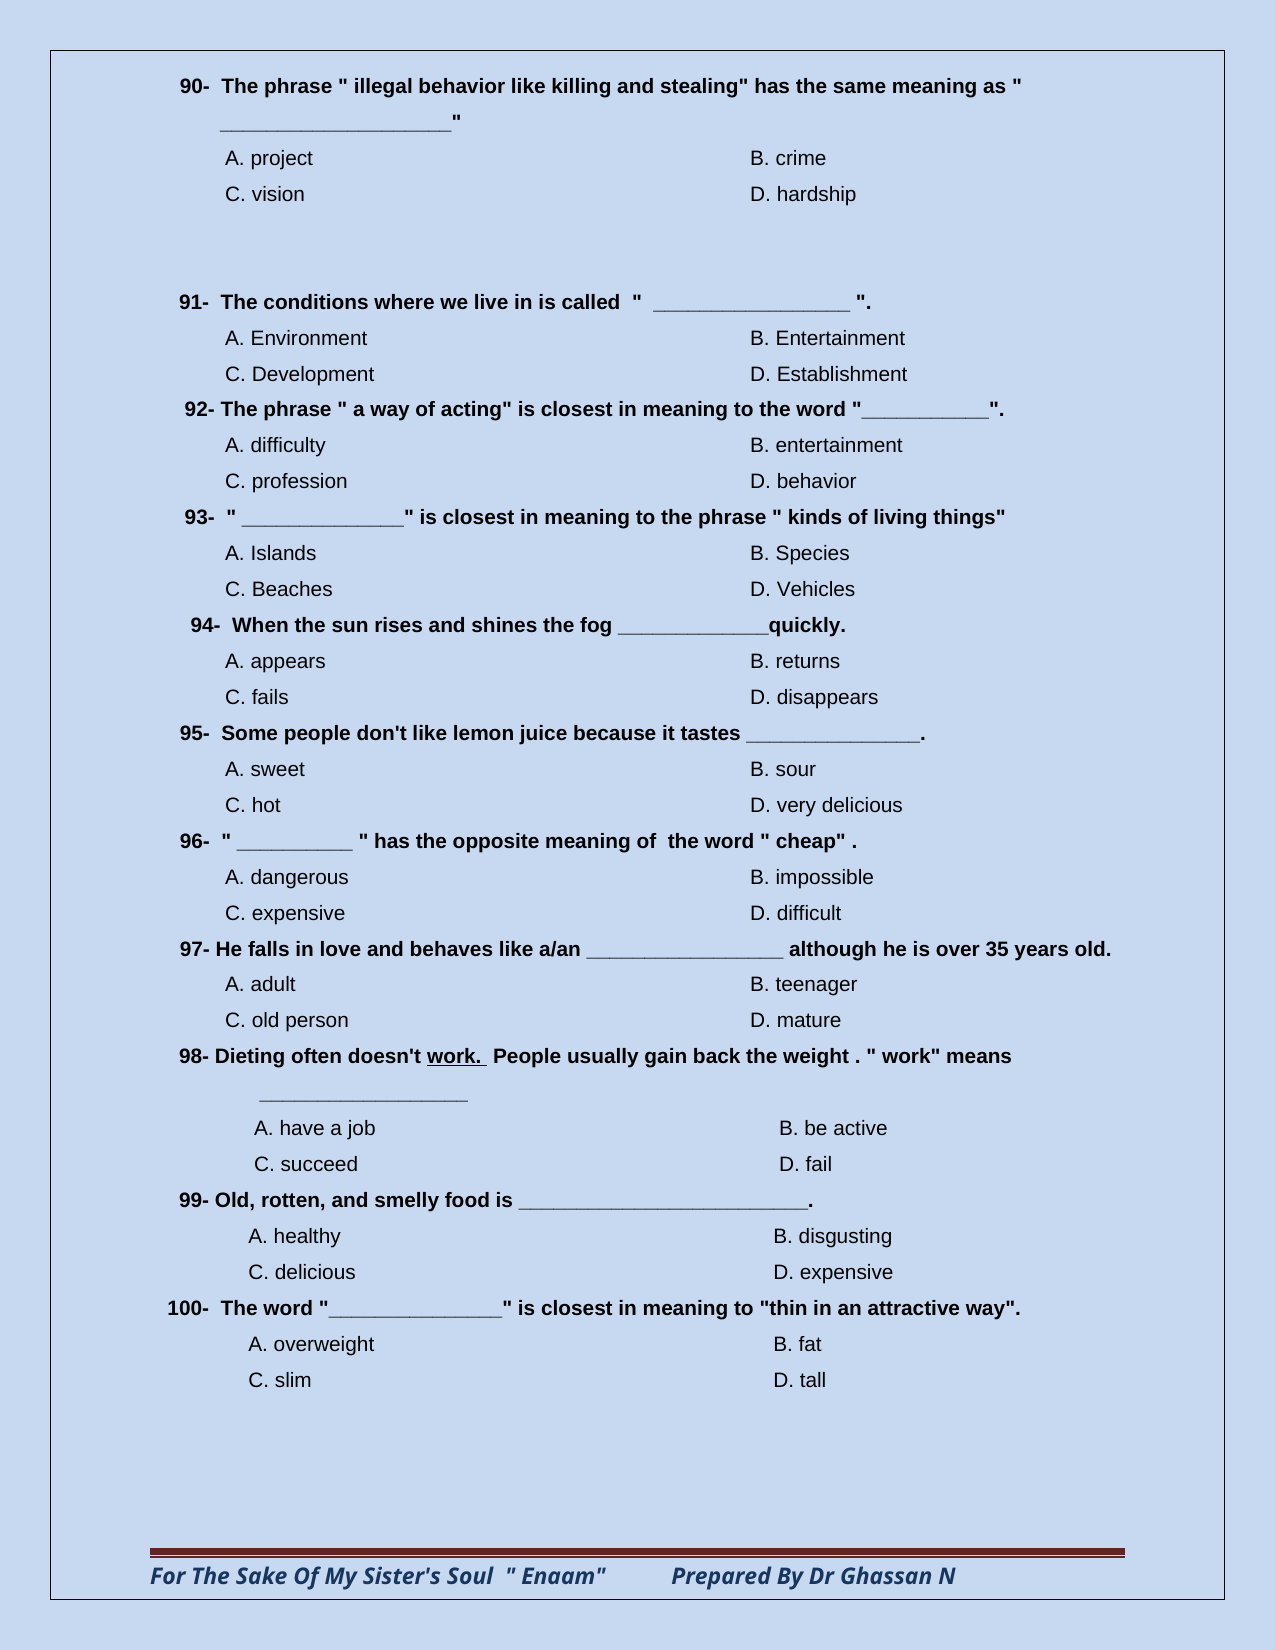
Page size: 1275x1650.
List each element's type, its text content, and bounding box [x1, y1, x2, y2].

list A. Environment B. Entertainment [225, 325, 1125, 349]
text 92- The phrase " a way of acting" is closest in meaning to the word "___________". [150, 397, 1125, 421]
text 95- Some people don't like lemon juice because it tastes _______________. [179, 721, 1125, 745]
text 96- " __________ " has the opposite meaning of the word " cheap" . [179, 828, 1125, 852]
list __________________ [225, 1080, 1125, 1104]
list C. old person D. mature [225, 1008, 1125, 1032]
text 93- " ______________" is closest in meaning to the phrase " kinds of living things" [150, 505, 1125, 529]
text 99- Old, rotten, and smelly food is _________________________. [150, 1188, 1050, 1212]
list C. succeed D. fail [225, 1152, 1125, 1176]
list A. appears B. returns [225, 649, 1125, 673]
text 100- The word "_______________" is closest in meaning to "thin in an attractive way". [150, 1296, 1050, 1320]
list A. sweet B. sour [225, 757, 1125, 781]
text 94- When the sun rises and shines the fog _____________quickly. [150, 613, 1125, 637]
list C. fails D. disappears [225, 685, 1125, 709]
list A. healthy B. disgusting [225, 1224, 1125, 1248]
list C. hot D. very delicious [225, 793, 1125, 817]
list C. Development D. Establishment [225, 361, 1125, 385]
text 98- Dieting often doesn't work. People usually gain back the weight . " work" means [150, 1044, 1050, 1068]
list A. have a job B. be active [225, 1116, 1125, 1140]
text 90- The phrase " illegal behavior like killing and stealing" has the same meaning as " [179, 74, 1125, 98]
list C. delicious D. expensive [225, 1260, 1125, 1284]
list A. dangerous B. impossible [225, 864, 1125, 888]
list C. slim D. tall [225, 1368, 1125, 1392]
list A. difficulty B. entertainment [225, 433, 1125, 457]
list C. Beaches D. Vehicles [225, 577, 1125, 601]
list C. vision D. hardship [225, 182, 1125, 206]
list A. overweight B. fat [225, 1332, 1125, 1356]
list A. Islands B. Species [225, 541, 1125, 565]
list C. expensive D. difficult [225, 900, 1125, 924]
list A. adult B. teenager [225, 972, 1125, 996]
text ____________________" [179, 110, 1125, 134]
list C. profession D. behavior [225, 469, 1125, 493]
text 91- The conditions where we live in is called " _________________ ". [150, 289, 1125, 313]
list A. project B. crime [225, 146, 1125, 170]
text 97- He falls in love and behaves like a/an _________________ although he is over 35 years old. [179, 936, 1125, 960]
